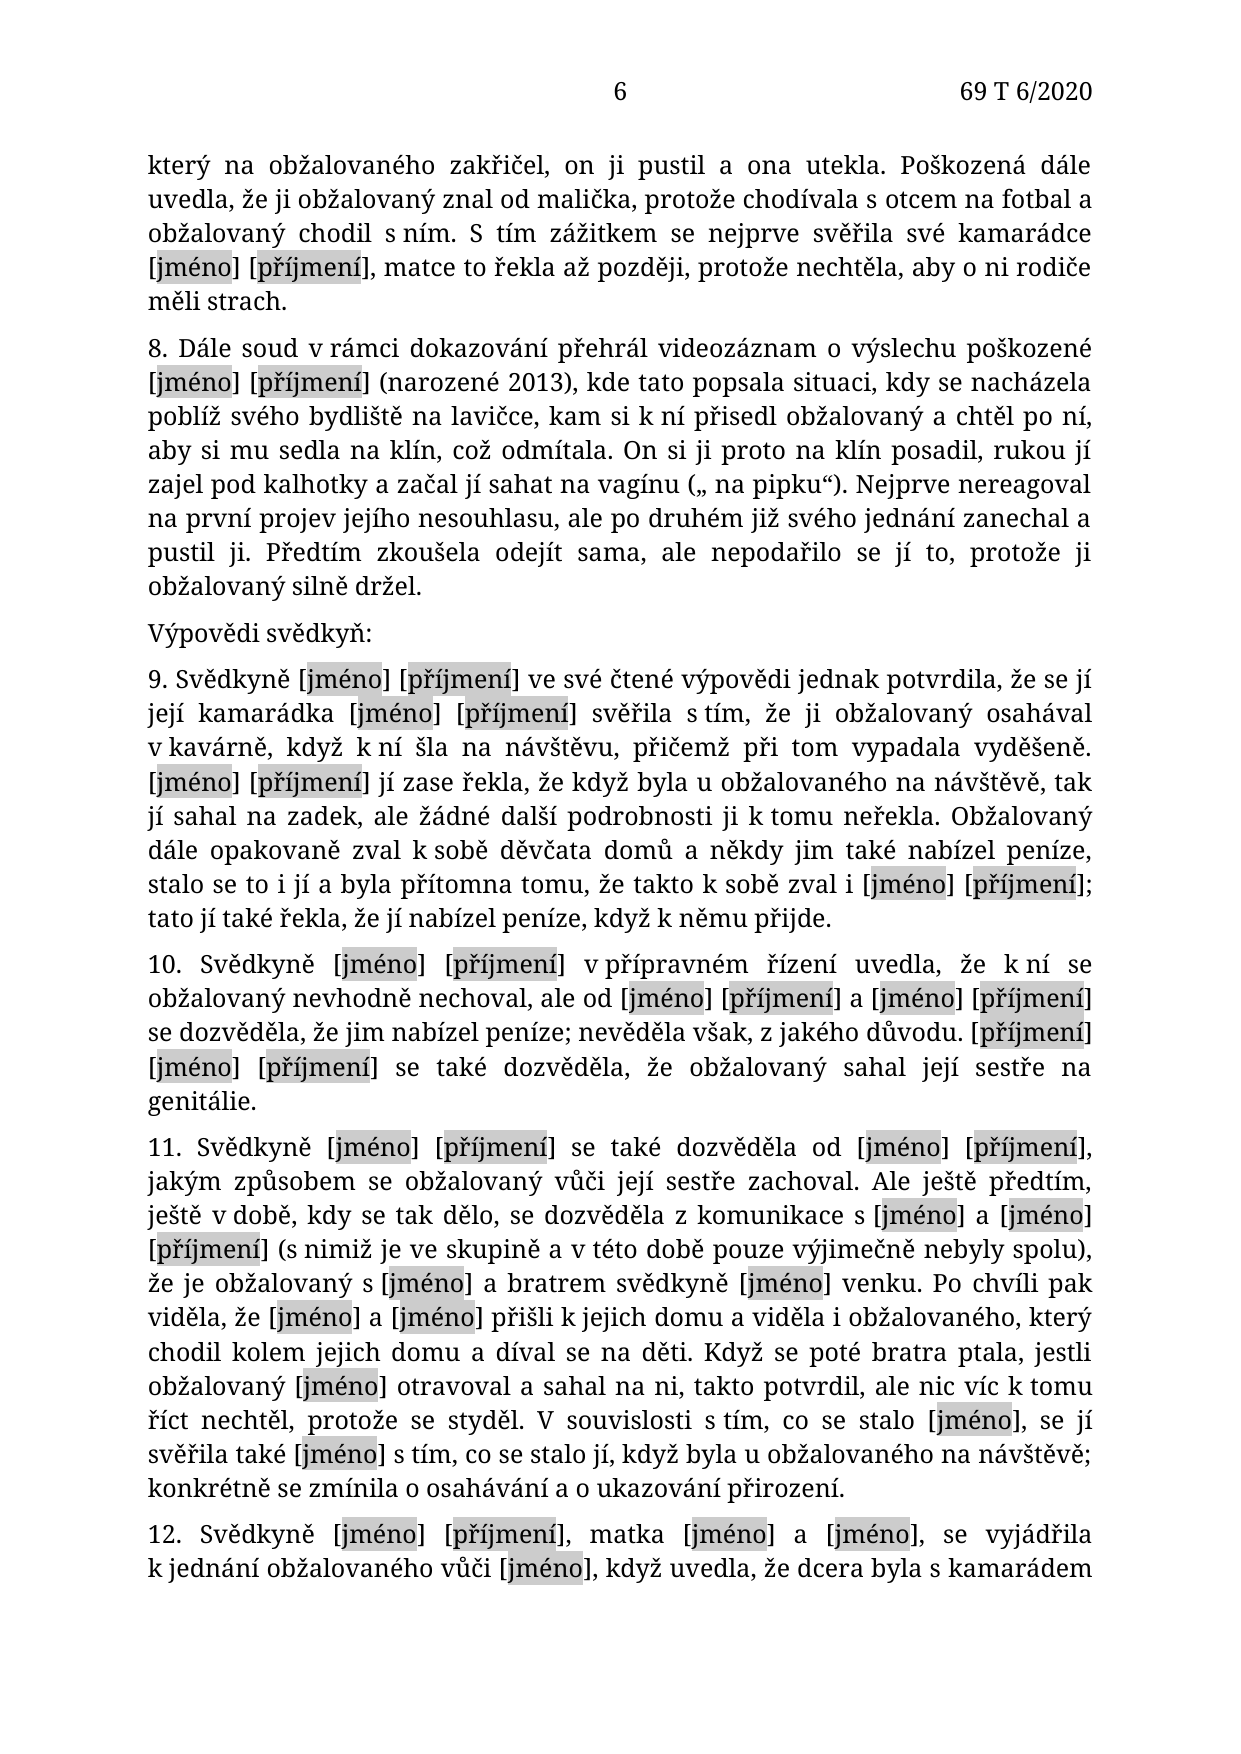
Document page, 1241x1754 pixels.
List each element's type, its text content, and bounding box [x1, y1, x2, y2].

text Výpovědi svědkyň: [148, 615, 1093, 649]
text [148, 148, 1093, 318]
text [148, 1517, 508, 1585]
text 10. Svědkyně [jméno] [příjmení] v přípravném řízení uvedla, že k ní se obžalovaný nevhodně nechoval, ale od [jméno] [příjmení] a [jméno] [příjmení] se dozvěděla, že jim nabízel peníze; nevěděla však, z jakého důvodu. [příjmení] [jméno] [příjmení] se také dozvěděla, že obžalovaný sahal její sestře na genitálie. [148, 947, 1093, 1117]
text 9. Svědkyně [jméno] [příjmení] ve své čtené výpovědi jednak potvrdila, že se jí její kamarádka [jméno] [příjmení] svěřila s tím, že ji obžalovaný osahával v kavárně, když k ní šla na návštěvu, přičemž při tom vypadala vyděšeně. [jméno] [příjmení] jí zase řekla, že když byla u obžalovaného na návštěvě, tak jí sahal na zadek, ale žádné další podrobnosti ji k tomu neřekla. Obžalovaný dále opakovaně zval k sobě děvčata domů a někdy jim také nabízel peníze, stalo se to i jí a byla přítomna tomu, že takto k sobě zval i [jméno] [příjmení]; tato jí také řekla, že jí nabízel peníze, když k němu přijde. [148, 662, 1093, 934]
text 11. Svědkyně [jméno] [příjmení] se také dozvěděla od [jméno] [příjmení], jakým způsobem se obžalovaný vůči její sestře zachoval. Ale ještě předtím, ještě v době, kdy se tak dělo, se dozvěděla z komunikace s [jméno] a [jméno] [příjmení] (s nimiž je ve skupině a v této době pouze výjimečně nebyly spolu), že je obžalovaný s [jméno] a bratrem svědkyně [jméno] venku. Po chvíli pak viděla, že [jméno] a [jméno] přišli k jejich domu a viděla i obžalovaného, který chodil kolem jejich domu a díval se na děti. Když se poté bratra ptala, jestli obžalovaný [jméno] otravoval a sahal na ni, takto potvrdil, ale nic víc k tomu říct nechtěl, protože se styděl. V souvislosti s tím, co se stalo [jméno], se jí svěřila také [jméno] s tím, co se stalo jí, když byla u obžalovaného na návštěvě; konkrétně se zmínila o osahávání a o ukazování přirození. [148, 1130, 1093, 1504]
text 8. Dále soud v rámci dokazování přehrál videozáznam o výslechu poškozené [jméno] [příjmení] (narozené 2013), kde tato popsala situaci, kdy se nacházela poblíž svého bydliště na lavičce, kam si k ní přisedl obžalovaný a chtěl po ní, aby si mu sedla na klín, což odmítala. On si ji proto na klín posadil, rukou jí zajel pod kalhotky a začal jí sahat na vagínu („ na pipku“). Nejprve nereagoval na první projev jejího nesouhlasu, ale po druhém již svého jednání zanechal a pustil ji. Předtím zkoušela odejít sama, ale nepodařilo se jí to, protože ji obžalovaný silně držel. [148, 330, 1093, 603]
